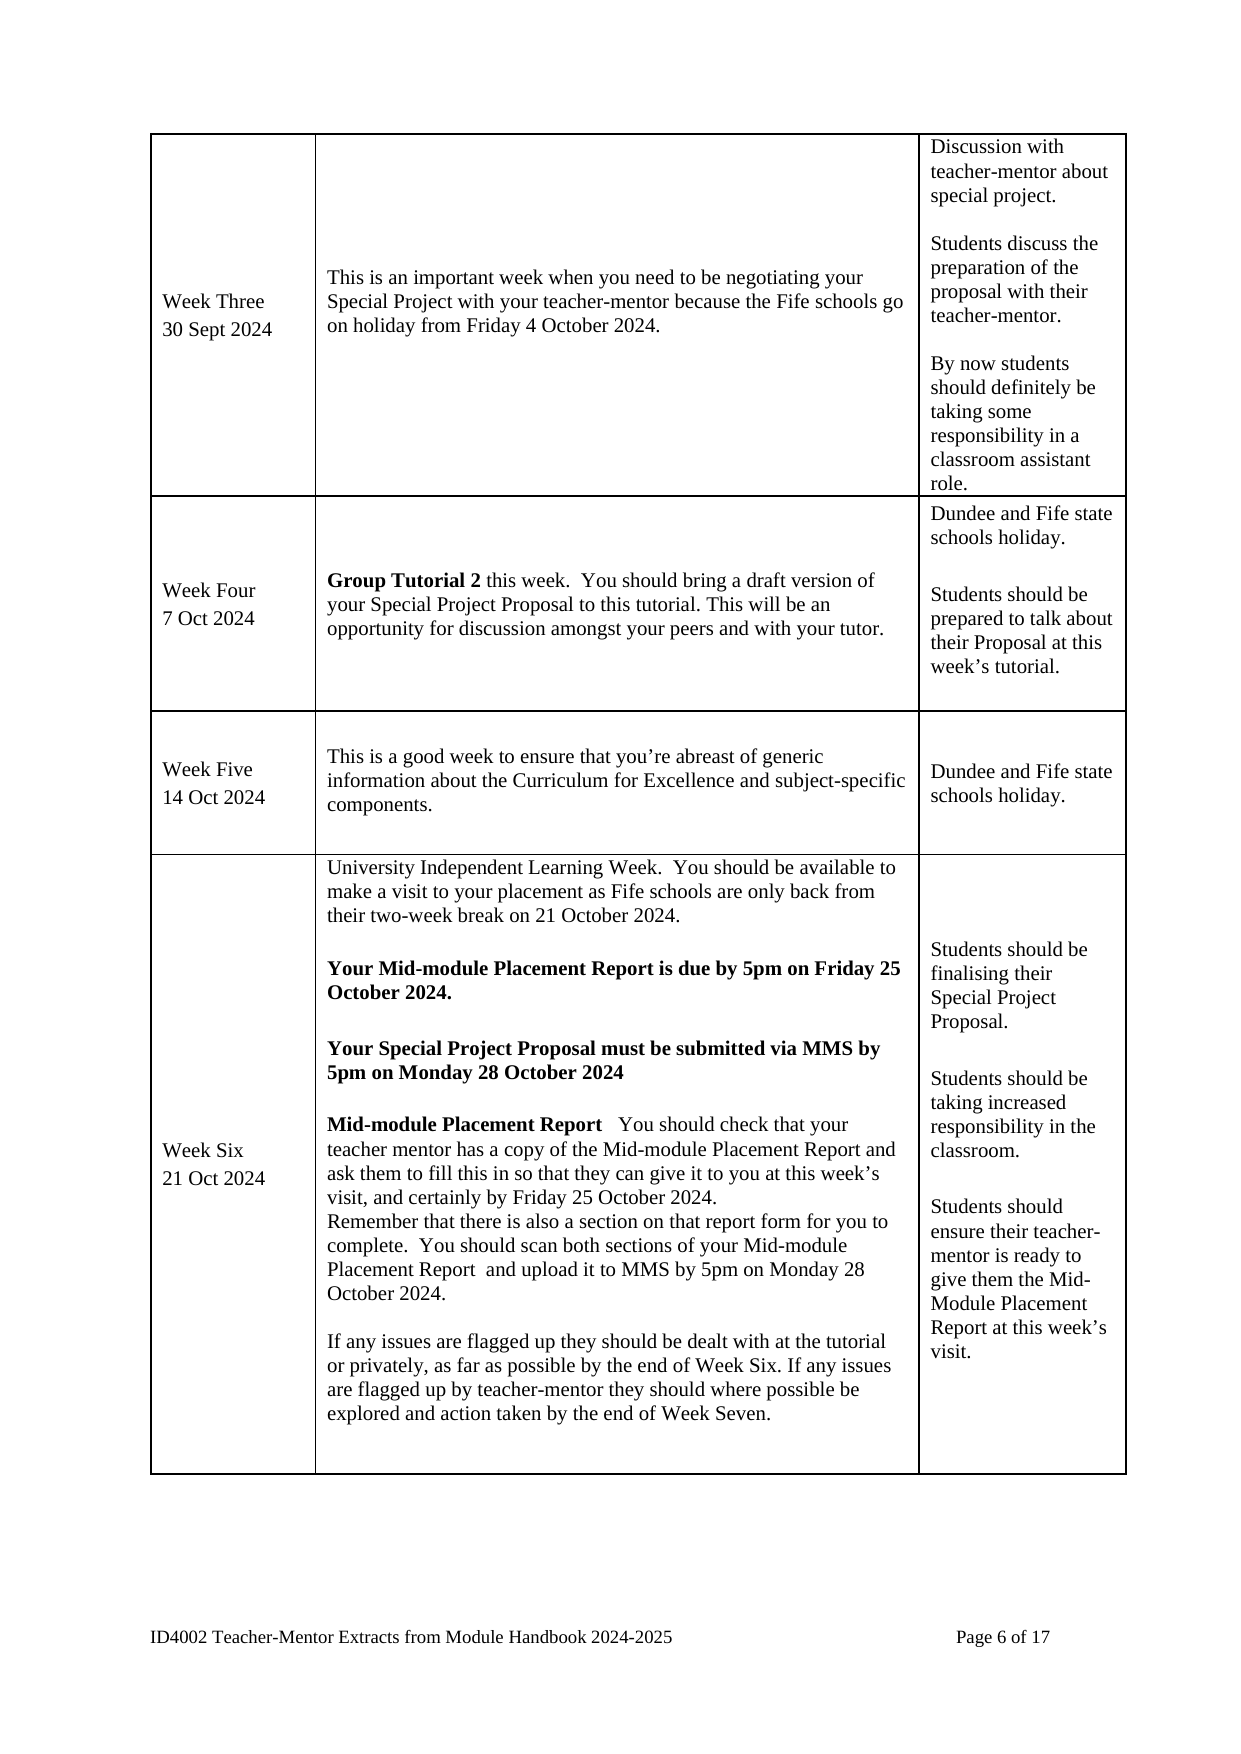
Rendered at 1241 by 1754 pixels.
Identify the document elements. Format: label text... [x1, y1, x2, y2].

table_cell Week Four 7 Oct 2024 [152, 497, 315, 710]
table_cell Group Tutorial 2 this week. You should bring a draft version of your Special Project Proposal to this tutorial. This will be an opportunity for discussion amongst your peers and with your tutor. [316, 497, 918, 710]
table_cell Week Five 14 Oct 2024 [152, 712, 315, 853]
table_cell University Independent Learning Week. You should be available to make a visit to your placement as Fife schools are only back from their two-week break on 21 October 2024. Your Mid-module Placement Report is due by 5pm on Friday 25 October 2024. Your Special Project Proposal must be submitted via MMS by 5pm on Monday 28 October 2024 Mid-module Placement Report You should check that your teacher mentor has a copy of the Mid-module Placement Report and ask them to fill this in so that they can give it to you at this week’s visit, and certainly by Friday 25 October 2024. Remember that there is also a section on that report form for you to complete. You should scan both sections of your Mid-module Placement Report and upload it to MMS by 5pm on Monday 28 October 2024. If any issues are flagged up they should be dealt with at the tutorial or privately, as far as possible by the end of Week Six. If any issues are flagged up by teacher-mentor they should where possible be explored and action taken by the end of Week Seven. [316, 855, 918, 1473]
table_cell This is a good week to ensure that you’re abreast of generic information about the Curriculum for Excellence and subject-specific components. [316, 712, 918, 853]
table_cell Week Six 21 Oct 2024 [152, 855, 315, 1473]
table_cell Dundee and Fife state schools holiday. Students should be prepared to talk about their Proposal at this week’s tutorial. [920, 497, 1125, 710]
table_cell Students should be finalising their Special Project Proposal. Students should be taking increased responsibility in the classroom. Students should ensure their teacher-mentor is ready to give them the Mid-Module Placement Report at this week’s visit. [920, 855, 1125, 1473]
table_cell Discussion with teacher-mentor about special project. Students discuss the preparation of the proposal with their teacher-mentor. By now students should definitely be taking some responsibility in a classroom assistant role. [920, 135, 1125, 495]
table_cell Dundee and Fife state schools holiday. [920, 712, 1125, 853]
table_cell This is an important week when you need to be negotiating your Special Project with your teacher-mentor because the Fife schools go on holiday from Friday 4 October 2024. [316, 135, 918, 495]
table_cell Week Three 30 Sept 2024 [152, 135, 315, 495]
